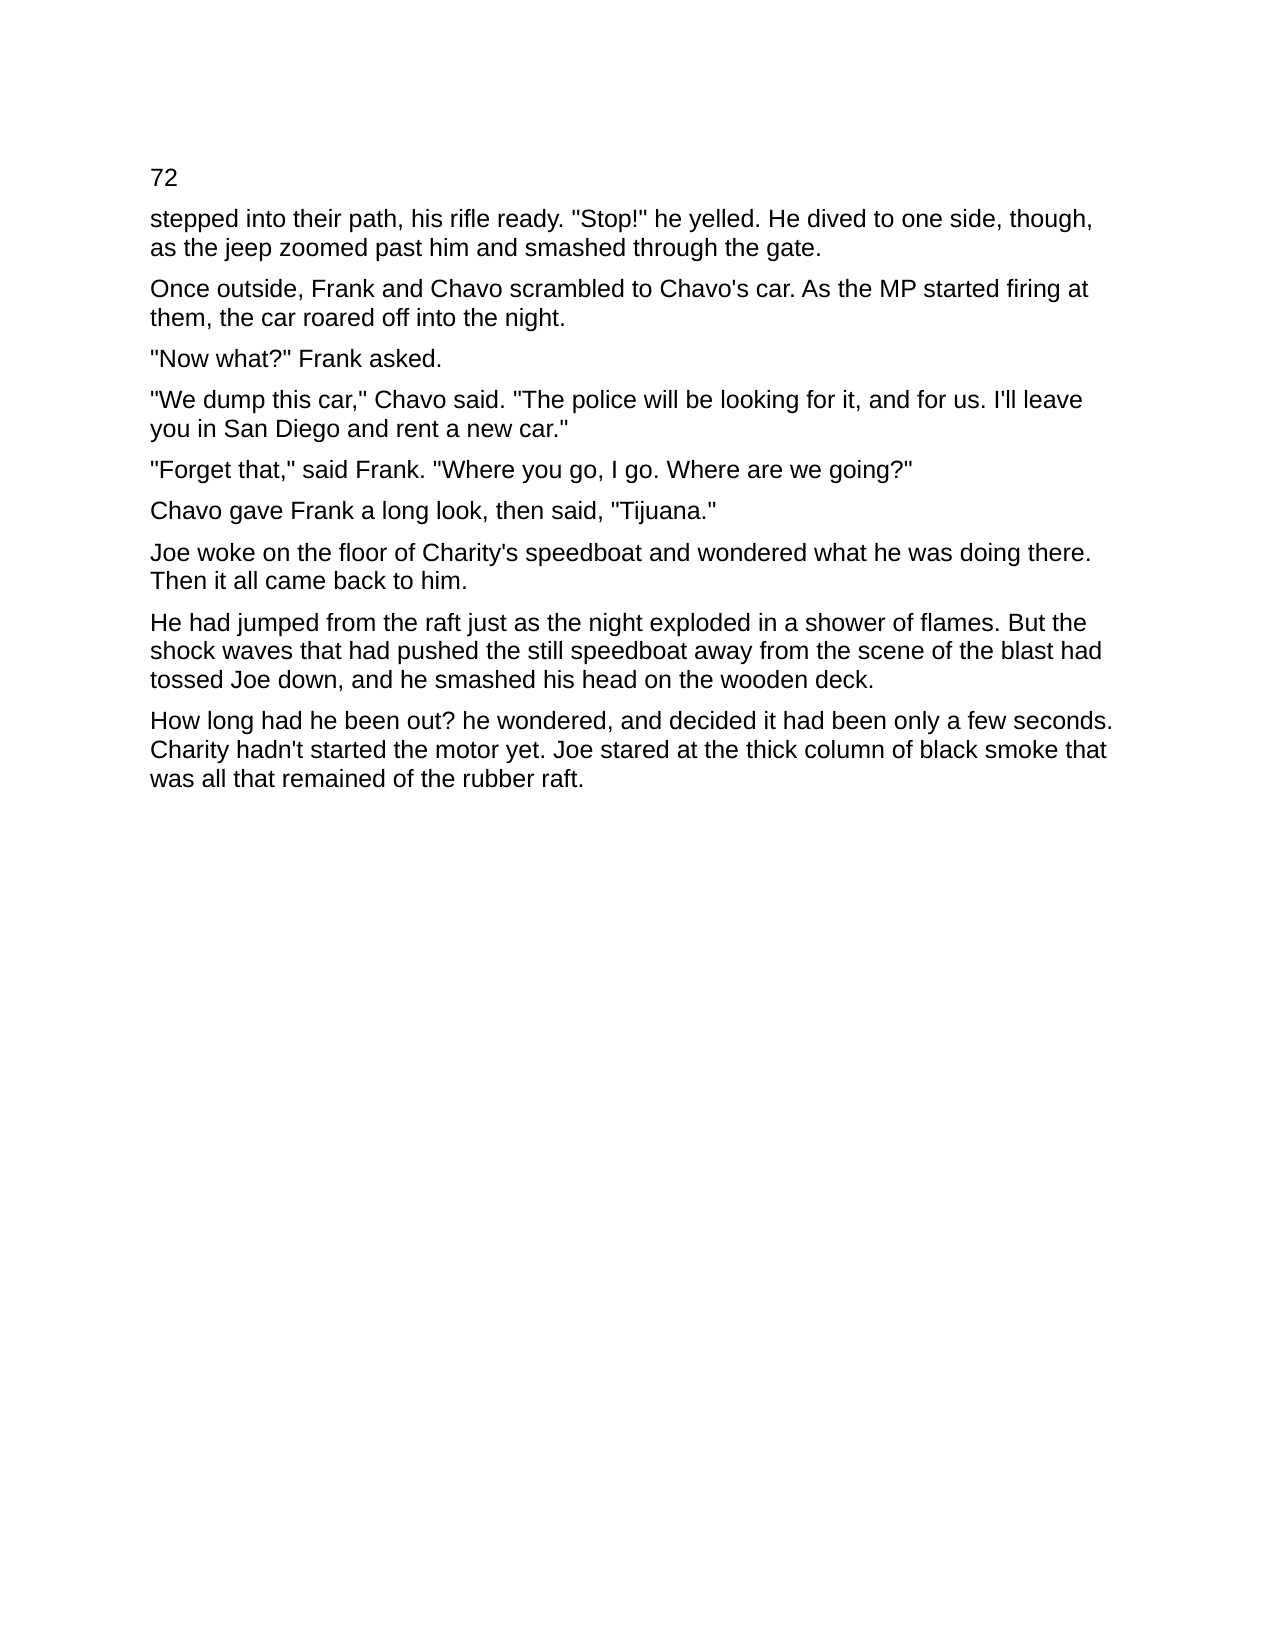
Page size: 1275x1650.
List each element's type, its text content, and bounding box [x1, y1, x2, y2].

text Chavo gave Frank a long look, then said, "Tijuana." [150, 496, 1125, 525]
text "Now what?" Frank asked. [150, 344, 1125, 372]
text stepped into their path, his rifle ready. "Stop!" he yelled. He dived to one side, though, as the jeep zoomed past him and smashed through the gate. [150, 204, 1125, 261]
text Once outside, Frank and Chavo scrambled to Chavo's car. As the MP started firing at them, the car roared off into the night. [150, 274, 1125, 331]
text "Forget that," said Frank. "Where you go, I go. Where are we going?" [150, 455, 1125, 484]
text 72 [150, 162, 1125, 191]
text "We dump this car," Chavo said. "The police will be looking for it, and for us. I'll leave you in San Diego and rent a new car." [150, 385, 1125, 442]
text How long had he been out? he wondered, and decided it had been only a few seconds. Charity hadn't started the motor yet. Joe stared at the thick column of black smoke that was all that remained of the rubber raft. [150, 706, 1125, 792]
text Joe woke on the floor of Charity's speedboat and wondered what he was doing there. Then it all came back to him. [150, 537, 1125, 595]
text He had jumped from the raft just as the night exploded in a shower of flames. But the shock waves that had pushed the still speedboat away from the scene of the blast had tossed Joe down, and he smashed his head on the wooden deck. [150, 607, 1125, 694]
